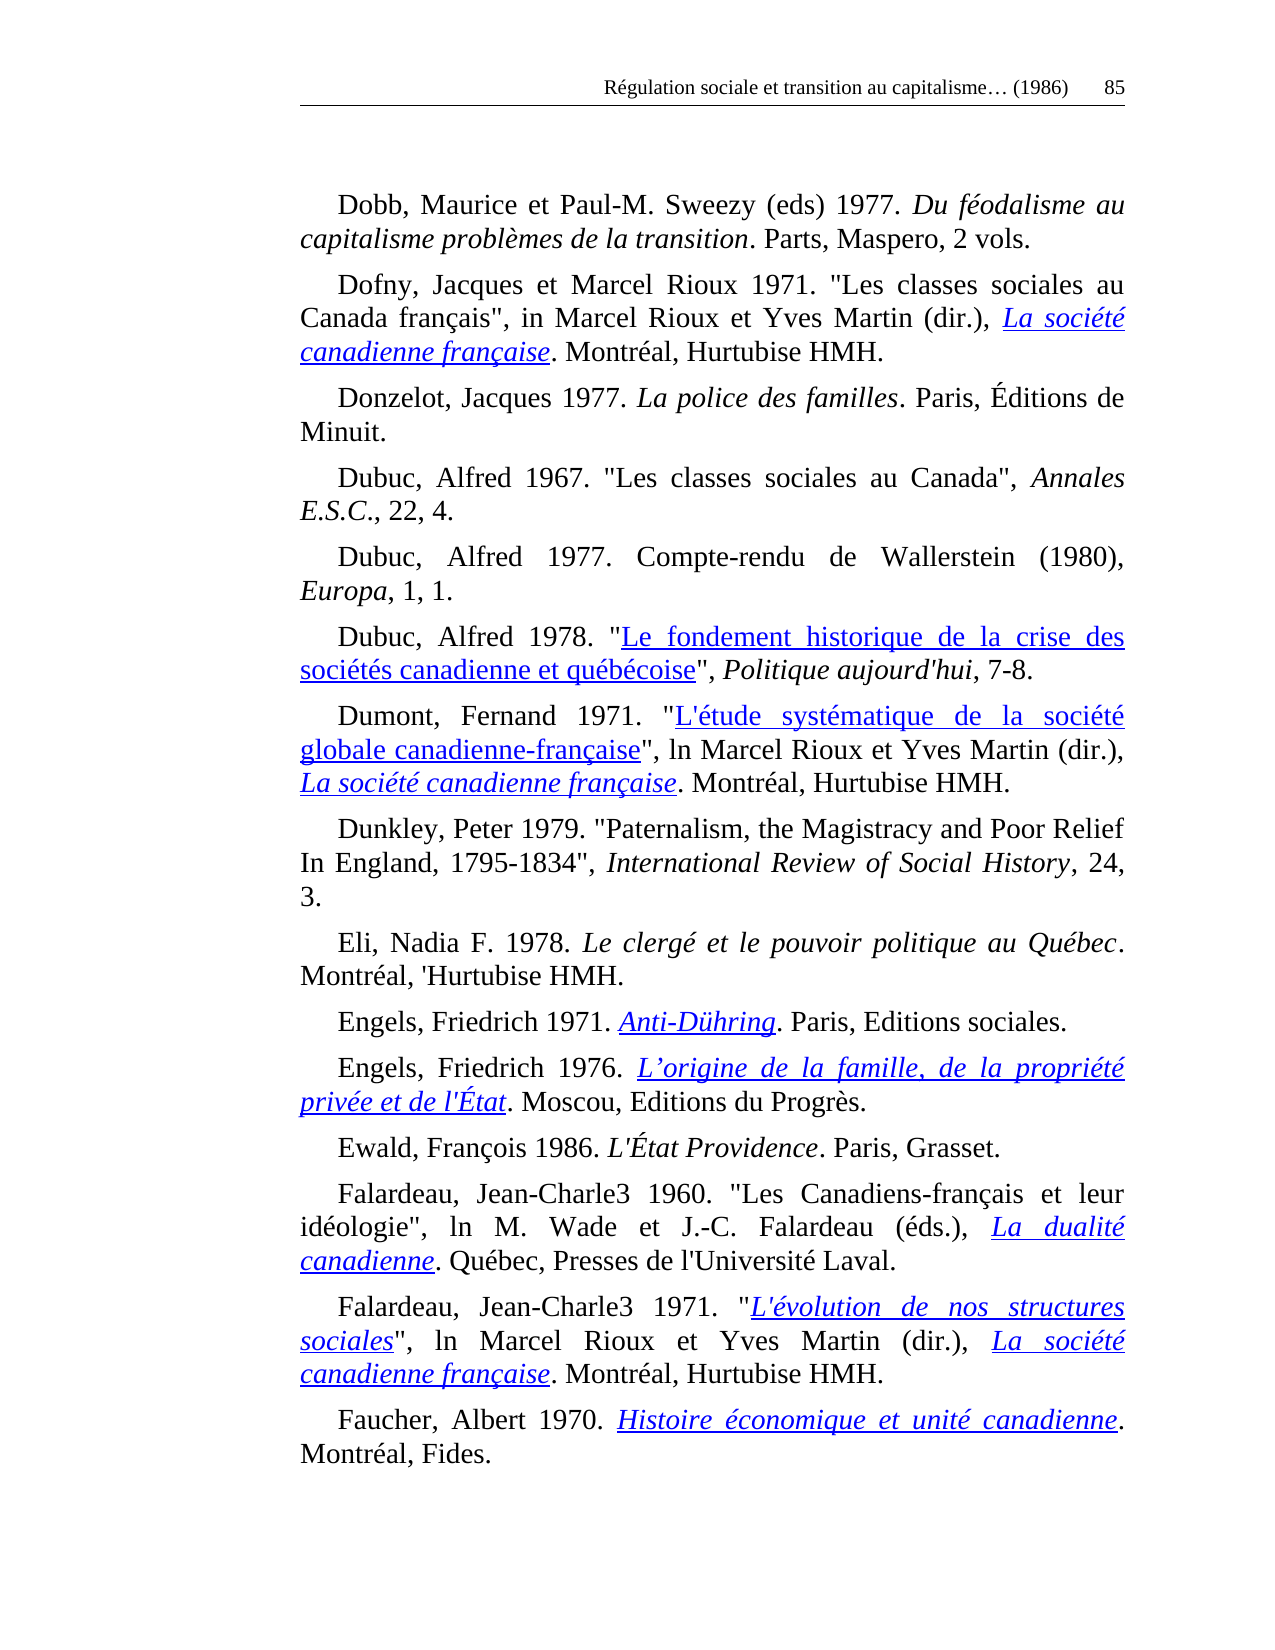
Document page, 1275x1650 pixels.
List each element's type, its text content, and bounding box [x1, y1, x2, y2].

text Ewald, François 1986. L'État Providence. Paris, Grasset. [300, 1130, 1125, 1163]
text Dubuc, Alfred 1977. Compte-rendu de Wallerstein (1980), Europa, 1, 1. [300, 539, 1125, 606]
text Dobb, Maurice et Paul-M. Sweezy (eds) 1977. Du féodalisme au capitalisme problèmes de la transition. Parts, Maspero, 2 vols. [300, 187, 1125, 254]
text Donzelot, Jacques 1977. La police des familles. Paris, Éditions de Minuit. [300, 380, 1125, 447]
text Engels, Friedrich 1976. L’origine de la famille, de la propriété privée et de l'État. Moscou, Editions du Progrès. [300, 1050, 1125, 1117]
text Dumont, Fernand 1971. "L'étude systématique de la société globale canadienne-française", ln Marcel Rioux et Yves Martin (dir.), La société canadienne française. Montréal, Hurtubise HMH. [300, 698, 1125, 799]
text Engels, Friedrich 1971. Anti-Dühring. Paris, Editions sociales. [300, 1004, 1125, 1038]
text Dofny, Jacques et Marcel Rioux 1971. "Les classes sociales au Canada français", in Marcel Rioux et Yves Martin (dir.), La société canadienne française. Montréal, Hurtubise HMH. [300, 267, 1125, 368]
text Falardeau, Jean-Charle3 1971. "L'évolution de nos structures sociales", ln Marcel Rioux et Yves Martin (dir.), La société canadienne française. Montréal, Hurtubise HMH. [300, 1289, 1125, 1390]
text Faucher, Albert 1970. Histoire économique et unité canadienne. Montréal, Fides. [300, 1402, 1125, 1469]
text Dunkley, Peter 1979. "Paternalism, the Magistracy and Poor Relief In England, 1795-1834", International Review of Social History, 24, 3. [300, 812, 1125, 912]
text Falardeau, Jean-Charle3 1960. "Les Canadiens-français et leur idéologie", ln M. Wade et J.-C. Falardeau (éds.), La dualité canadienne. Québec, Presses de l'Université Laval. [300, 1176, 1125, 1277]
text Dubuc, Alfred 1967. "Les classes sociales au Canada", Annales E.S.C., 22, 4. [300, 460, 1125, 527]
text Eli, Nadia F. 1978. Le clergé et le pouvoir politique au Québec. Montréal, 'Hurtubise HMH. [300, 925, 1125, 992]
text Dubuc, Alfred 1978. "Le fondement historique de la crise des sociétés canadienne et québécoise", Politique aujourd'hui, 7-8. [300, 619, 1125, 686]
